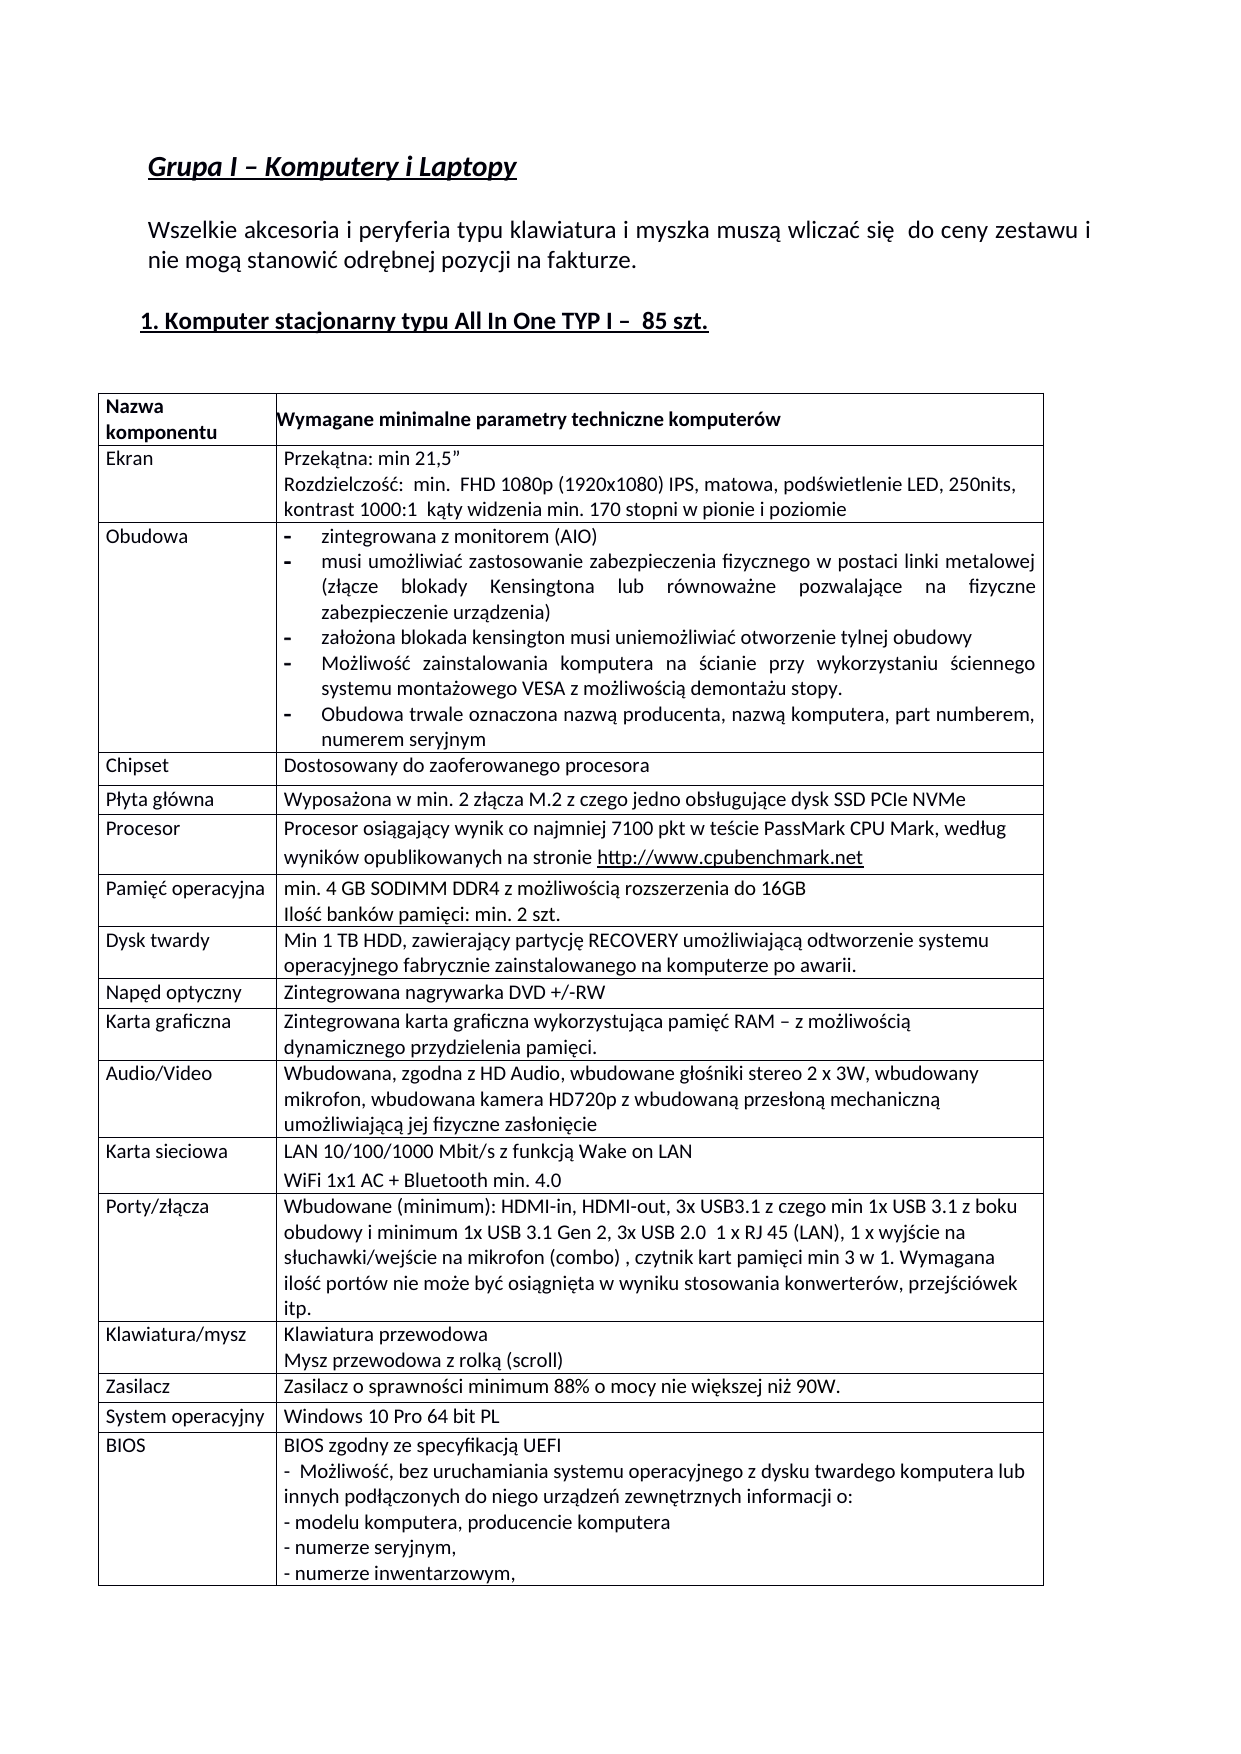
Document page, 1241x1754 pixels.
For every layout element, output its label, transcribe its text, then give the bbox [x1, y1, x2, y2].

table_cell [277, 1433, 1043, 1585]
table_cell Płyta główna [99, 786, 276, 814]
table_cell Zintegrowana nagrywarka DVD +/-RW [277, 979, 1043, 1008]
table_header Nazwa komponentu [99, 394, 276, 444]
table_cell Ekran [99, 446, 276, 522]
table_cell System operacyjny [99, 1403, 276, 1432]
table_cell Dysk twardy [99, 927, 276, 978]
table_cell Procesor [99, 815, 276, 874]
table_cell Wbudowane (minimum): HDMI-in, HDMI-out, 3x USB3.1 z czego min 1x USB 3.1 z boku obudowy i minimum 1x USB 3.1 Gen 2, 3x USB 2.0 1 x RJ 45 (LAN), 1 x wyjście na słuchawki/wejście na mikrofon (combo) , czytnik kart pamięci min 3 w 1. Wymagana ilość portów nie może być osiągnięta w wyniku stosowania konwerterów, przejściówek itp. [277, 1194, 1043, 1321]
table_cell BIOS [99, 1433, 276, 1585]
table_cell Klawiatura/mysz [99, 1322, 276, 1372]
table_cell Dostosowany do zaoferowanego procesora [277, 753, 1043, 785]
table_cell Zasilacz [99, 1374, 276, 1402]
table_cell Wyposażona w min. 2 złącza M.2 z czego jedno obsługujące dysk SSD PCIe NVMe [277, 786, 1043, 814]
text Grupa I – Komputery i Laptopy [148, 148, 1104, 183]
table_cell zintegrowana z monitorem (AIO) musi umożliwiać zastosowanie zabezpieczenia fizycznego w postaci linki metalowej (złącze blokady Kensingtona lub równoważne pozwalające na fizyczne zabezpieczenie urządzenia) założona blokada kensington musi uniemożliwiać otworzenie tylnej obudowy Możliwość zainstalowania komputera na ścianie przy wykorzystaniu ściennego systemu montażowego VESA z możliwością demontażu stopy. Obudowa trwale oznaczona nazwą producenta, nazwą komputera, part numberem, numerem seryjnym [277, 523, 1043, 752]
table_cell Windows 10 Pro 64 bit PL [277, 1403, 1043, 1432]
text Wszelkie akcesoria i peryferia typu klawiatura i myszka muszą wliczać się do ceny zestawu i nie mogą stanowić odrębnej pozycji na fakturze. [148, 214, 1093, 275]
table_cell Napęd optyczny [99, 979, 276, 1008]
table_cell Zintegrowana karta graficzna wykorzystująca pamięć RAM – z możliwością dynamicznego przydzielenia pamięci. [277, 1009, 1043, 1059]
table_cell Obudowa [99, 523, 276, 752]
table_cell Porty/złącza [99, 1194, 276, 1321]
table_cell Pamięć operacyjna [99, 875, 276, 926]
table_cell Zasilacz o sprawności minimum 88% o mocy nie większej niż 90W. [277, 1374, 1043, 1402]
table_cell Wbudowana, zgodna z HD Audio, wbudowane głośniki stereo 2 x 3W, wbudowany mikrofon, wbudowana kamera HD720p z wbudowaną przesłoną mechaniczną umożliwiającą jej fizyczne zasłonięcie [277, 1061, 1043, 1137]
table_header Wymagane minimalne parametry techniczne komputerów [277, 394, 1043, 444]
table_cell min. 4 GB SODIMM DDR4 z możliwością rozszerzenia do 16GB Ilość banków pamięci: min. 2 szt. [277, 875, 1043, 926]
table_cell Klawiatura przewodowa Mysz przewodowa z rolką (scroll) [277, 1322, 1043, 1372]
text 1. Komputer stacjonarny typu All In One TYP I – 85 szt. [140, 305, 1104, 336]
table_cell Karta sieciowa [99, 1138, 276, 1192]
table_cell Chipset [99, 753, 276, 785]
table_cell Min 1 TB HDD, zawierający partycję RECOVERY umożliwiającą odtworzenie systemu operacyjnego fabrycznie zainstalowanego na komputerze po awarii. [277, 927, 1043, 978]
table_cell Przekątna: min 21,5” Rozdzielczość: min. FHD 1080p (1920x1080) IPS, matowa, podświetlenie LED, 250nits, kontrast 1000:1 kąty widzenia min. 170 stopni w pionie i poziomie [277, 446, 1043, 522]
table_cell Karta graficzna [99, 1009, 276, 1059]
table_cell LAN 10/100/1000 Mbit/s z funkcją Wake on LAN WiFi 1x1 AC + Bluetooth min. 4.0 [277, 1138, 1043, 1192]
table_cell Audio/Video [99, 1061, 276, 1137]
table_cell Procesor osiągający wynik co najmniej 7100 pkt w teście PassMark CPU Mark, według wyników opublikowanych na stronie http://www.cpubenchmark.net [277, 815, 1043, 874]
